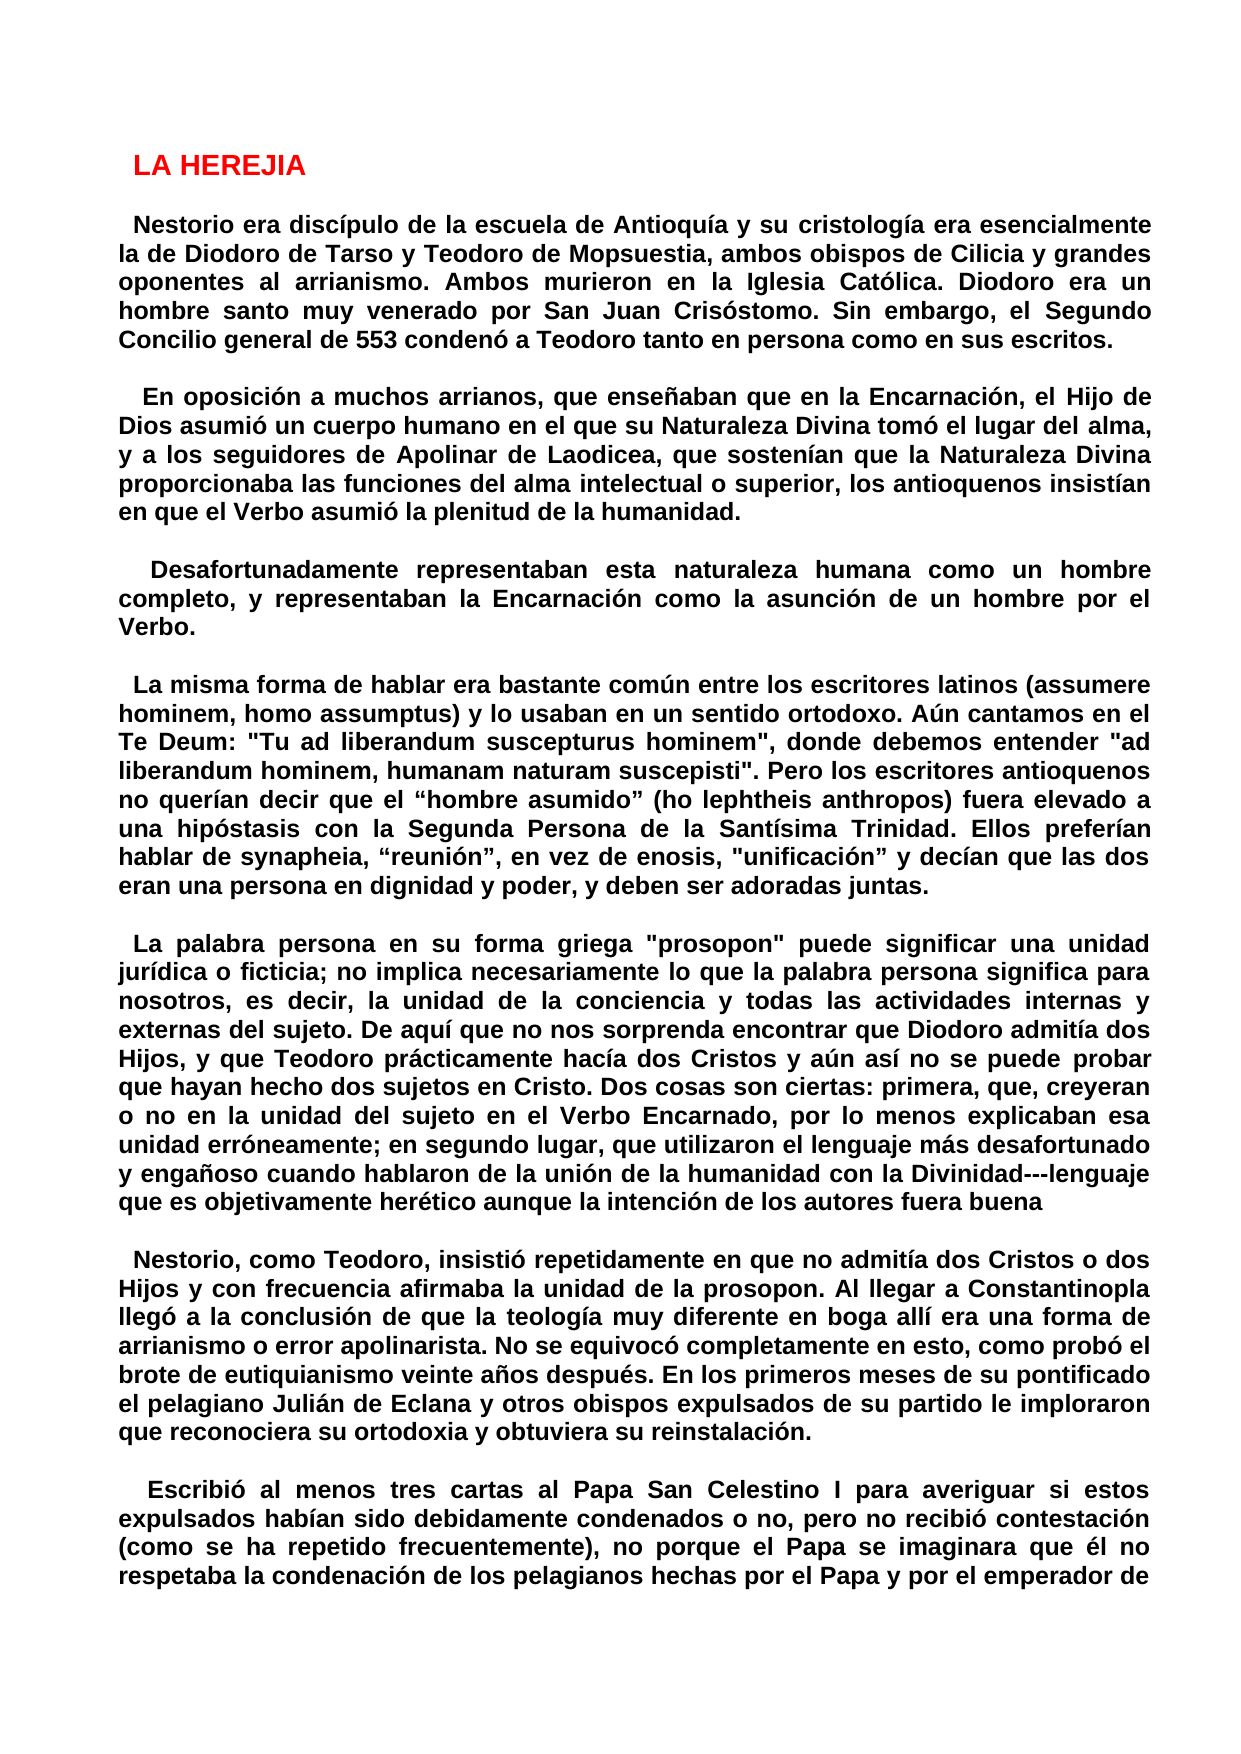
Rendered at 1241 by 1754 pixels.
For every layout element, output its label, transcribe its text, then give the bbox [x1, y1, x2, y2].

text Nestorio, como Teodoro, insistió repetidamente en que no admitía dos Cristos o dos Hijos y con frecuencia afirmaba la unidad de la prosopon. Al llegar a Constantinopla llegó a la conclusión de que la teología muy diferente en boga allí era una forma de arrianismo o error apolinarista. No se equivocó completamente en esto, como probó el brote de eutiquianismo veinte años después. En los primeros meses de su pontificado el pelagiano Julián de Eclana y otros obispos expulsados de su partido le imploraron que reconociera su ortodoxia y obtuviera su reinstalación. [118, 1245, 1152, 1446]
text En oposición a muchos arrianos, que enseñaban que en la Encarnación, el Hijo de Dios asumió un cuerpo humano en el que su Naturaleza Divina tomó el lugar del alma, y a los seguidores de Apolinar de Laodicea, que sostenían que la Naturaleza Divina proporcionaba las funciones del alma intelectual o superior, los antioquenos insistían en que el Verbo asumió la plenitud de la humanidad. [118, 382, 1152, 526]
text La misma forma de hablar era bastante común entre los escritores latinos (assumere hominem, homo assumptus) y lo usaban en un sentido ortodoxo. Aún cantamos en el Te Deum: "Tu ad liberandum suscepturus hominem", donde debemos entender "ad liberandum hominem, humanam naturam suscepisti". Pero los escritores antioquenos no querían decir que el “hombre asumido” (ho lephtheis anthropos) fuera elevado a una hipóstasis con la Segunda Persona de la Santísima Trinidad. Ellos preferían hablar de synapheia, “reunión”, en vez de enosis, "unificación” y decían que las dos eran una persona en dignidad y poder, y deben ser adoradas juntas. [118, 670, 1152, 900]
text LA HEREJIA [118, 148, 1152, 181]
text La palabra persona en su forma griega "prosopon" puede significar una unidad jurídica o ficticia; no implica necesariamente lo que la palabra persona significa para nosotros, es decir, la unidad de la conciencia y todas las actividades internas y externas del sujeto. De aquí que no nos sorprenda encontrar que Diodoro admitía dos Hijos, y que Teodoro prácticamente hacía dos Cristos y aún así no se puede probar que hayan hecho dos sujetos en Cristo. Dos cosas son ciertas: primera, que, creyeran o no en la unidad del sujeto en el Verbo Encarnado, por lo menos explicaban esa unidad erróneamente; en segundo lugar, que utilizaron el lenguaje más desafortunado y engañoso cuando hablaron de la unión de la humanidad con la Divinidad---lenguaje que es objetivamente herético aunque la intención de los autores fuera buena [118, 929, 1152, 1216]
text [118, 1475, 1152, 1590]
text Desafortunadamente representaban esta naturaleza humana como un hombre completo, y representaban la Encarnación como la asunción de un hombre por el Verbo. [118, 555, 1152, 641]
text Nestorio era discípulo de la escuela de Antioquía y su cristología era esencialmente la de Diodoro de Tarso y Teodoro de Mopsuestia, ambos obispos de Cilicia y grandes oponentes al arrianismo. Ambos murieron en la Iglesia Católica. Diodoro era un hombre santo muy venerado por San Juan Crisóstomo. Sin embargo, el Segundo Concilio general de 553 condenó a Teodoro tanto en persona como en sus escritos. [118, 210, 1152, 354]
